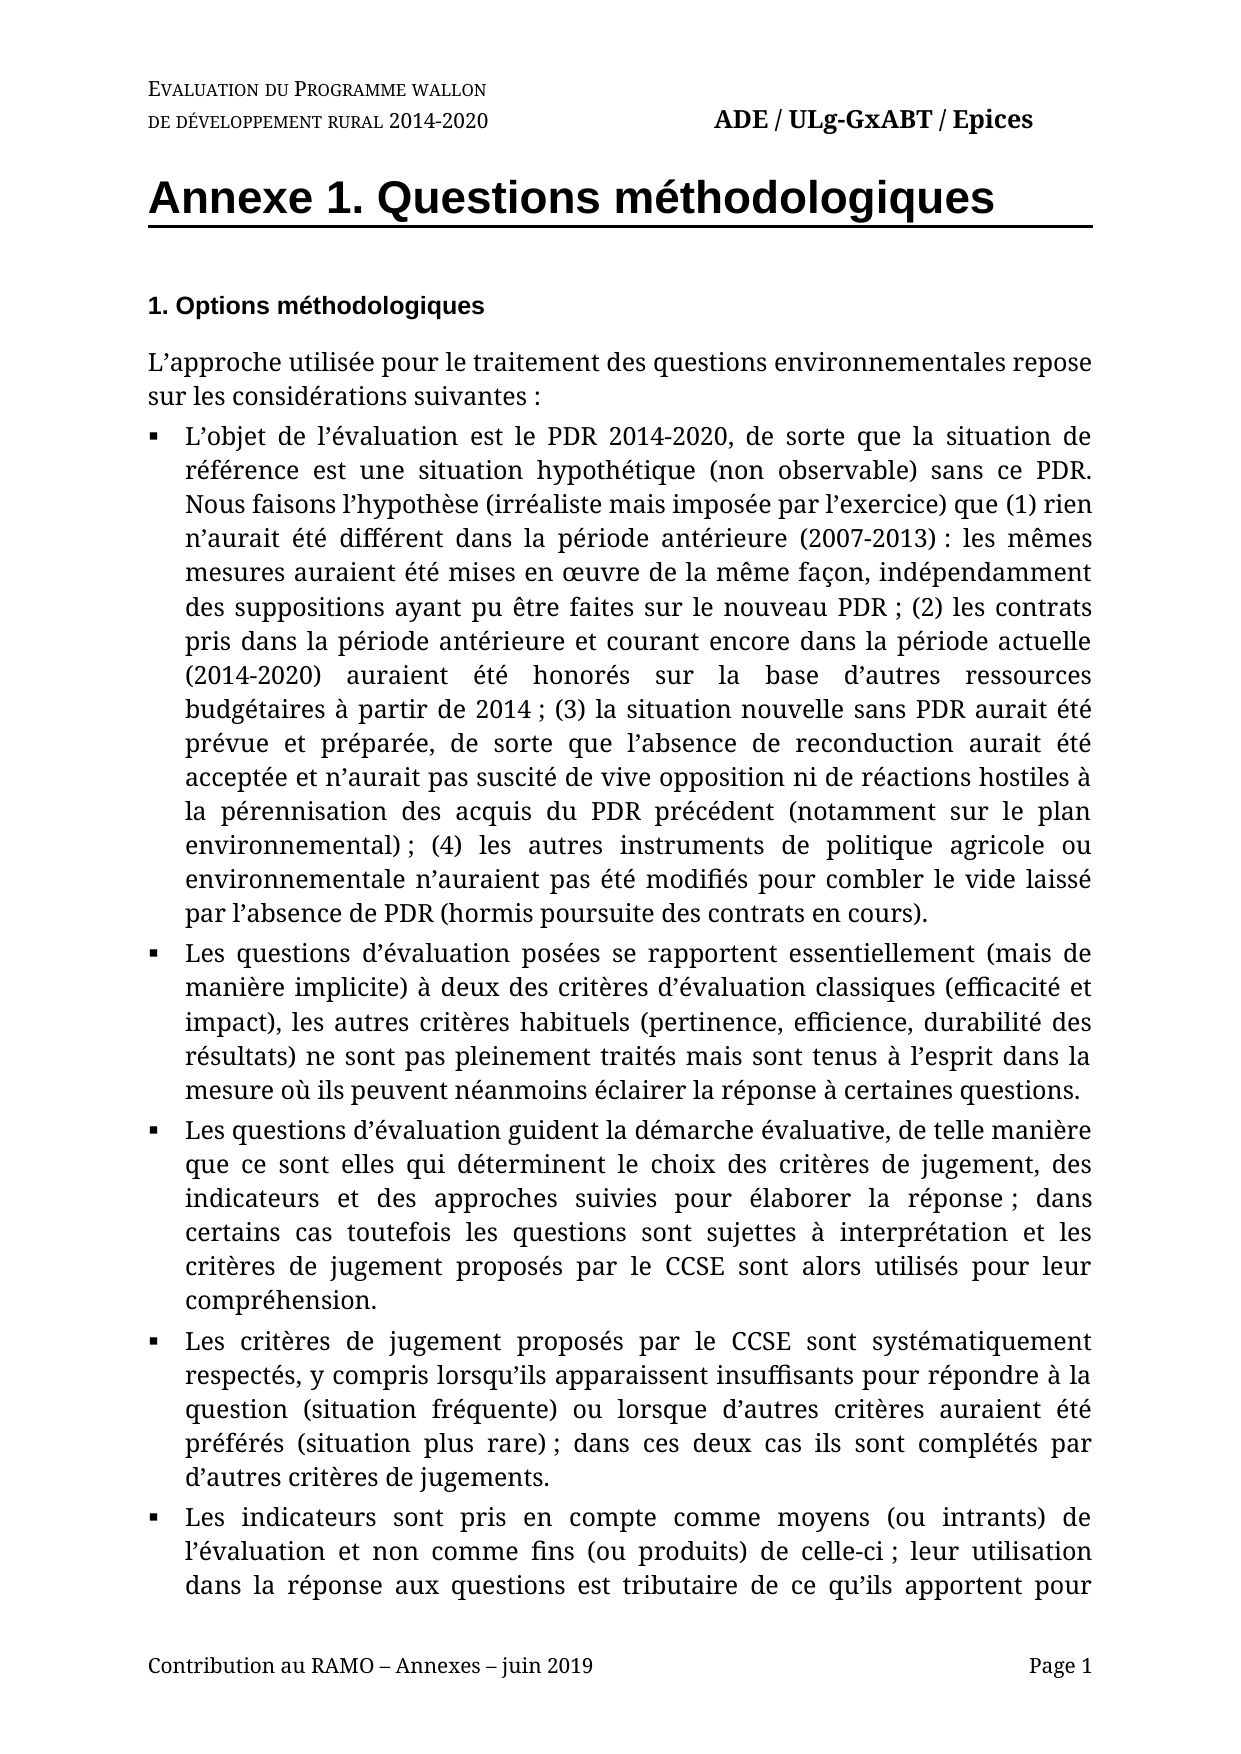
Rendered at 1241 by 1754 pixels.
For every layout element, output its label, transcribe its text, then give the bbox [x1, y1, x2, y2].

text Les questions d’évaluation posées se rapportent essentiellement (mais de manière implicite) à deux des critères d’évaluation classiques (efficacité et impact), les autres critères habituels (pertinence, efficience, durabilité des résultats) ne sont pas pleinement traités mais sont tenus à l’esprit dans la mesure où ils peuvent néanmoins éclairer la réponse à certaines questions. [148, 936, 1093, 1106]
text L’approche utilisée pour le traitement des questions environnementales repose sur les considérations suivantes : [148, 344, 1093, 413]
text Les questions d’évaluation guident la démarche évaluative, de telle manière que ce sont elles qui déterminent le choix des critères de jugement, des indicateurs et des approches suivies pour élaborer la réponse ; dans certains cas toutefois les questions sont sujettes à interprétation et les critères de jugement proposés par le CCSE sont alors utilisés pour leur compréhension. [148, 1113, 1093, 1317]
subtitle Annexe 1. Questions méthodologiques [148, 170, 1093, 225]
subtitle 1. Options méthodologiques [148, 291, 1093, 319]
text L’objet de l’évaluation est le PDR 2014-2020, de sorte que la situation de référence est une situation hypothétique (non observable) sans ce PDR. Nous faisons l’hypothèse (irréaliste mais imposée par l’exercice) que (1) rien n’aurait été différent dans la période antérieure (2007-2013) : les mêmes mesures auraient été mises en œuvre de la même façon, indépendamment des suppositions ayant pu être faites sur le nouveau PDR ; (2) les contrats pris dans la période antérieure et courant encore dans la période actuelle (2014-2020) auraient été honorés sur la base d’autres ressources budgétaires à partir de 2014 ; (3) la situation nouvelle sans PDR aurait été prévue et préparée, de sorte que l’absence de reconduction aurait été acceptée et n’aurait pas suscité de vive opposition ni de réactions hostiles à la pérennisation des acquis du PDR précédent (notamment sur le plan environnemental) ; (4) les autres instruments de politique agricole ou environnementale n’auraient pas été modifiés pour combler le vide laissé par l’absence de PDR (hormis poursuite des contrats en cours). [148, 419, 1093, 930]
text Les critères de jugement proposés par le CCSE sont systématiquement respectés, y compris lorsqu’ils apparaissent insuffisants pour répondre à la question (situation fréquente) ou lorsque d’autres critères auraient été préférés (situation plus rare) ; dans ces deux cas ils sont complétés par d’autres critères de jugements. [148, 1323, 1093, 1493]
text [148, 1500, 1093, 1602]
